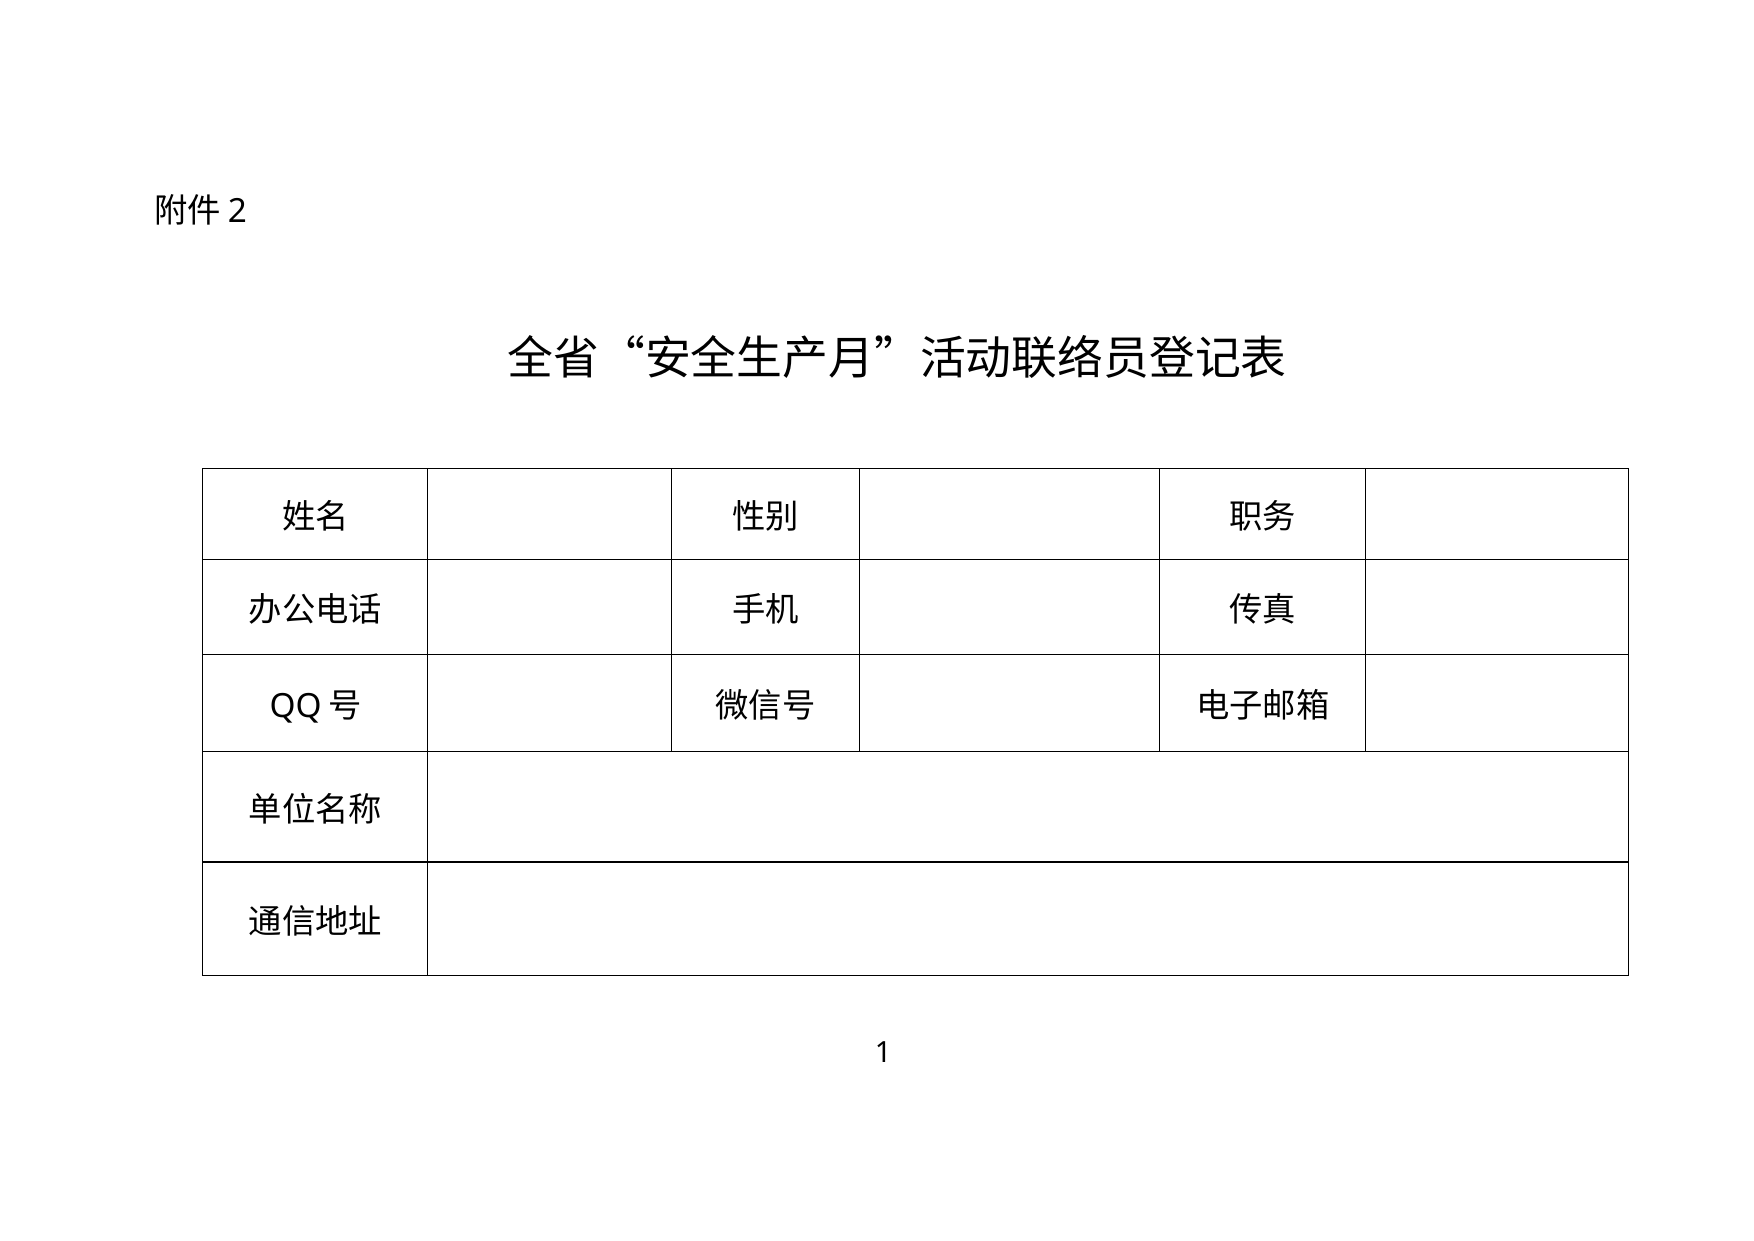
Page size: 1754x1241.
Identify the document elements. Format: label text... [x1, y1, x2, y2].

table_cell 通信地址 [203, 863, 427, 975]
table_cell [428, 469, 671, 559]
table_cell 办公电话 [203, 560, 427, 653]
table_cell 单位名称 [203, 752, 427, 861]
table_cell [428, 863, 1628, 975]
table_cell [860, 469, 1159, 559]
table_cell [1366, 560, 1628, 653]
table_cell 性别 [672, 469, 859, 559]
table_cell [428, 752, 1628, 861]
table_cell [428, 655, 671, 751]
table_cell 手机 [672, 560, 859, 653]
table_cell [1366, 655, 1628, 751]
table_cell [1366, 469, 1628, 559]
table_cell [860, 655, 1159, 751]
table_cell QQ号 [203, 655, 427, 751]
table_cell [860, 560, 1159, 653]
table_cell 传真 [1160, 560, 1365, 653]
table_cell 姓名 [203, 469, 427, 559]
table_cell 微信号 [672, 655, 859, 751]
table_cell [428, 560, 671, 653]
table_cell 电子邮箱 [1160, 655, 1365, 751]
table_header 附件2 全省“安全生产月”活动联络员登记表 [143, 176, 1650, 468]
table_cell 职务 [1160, 469, 1365, 559]
